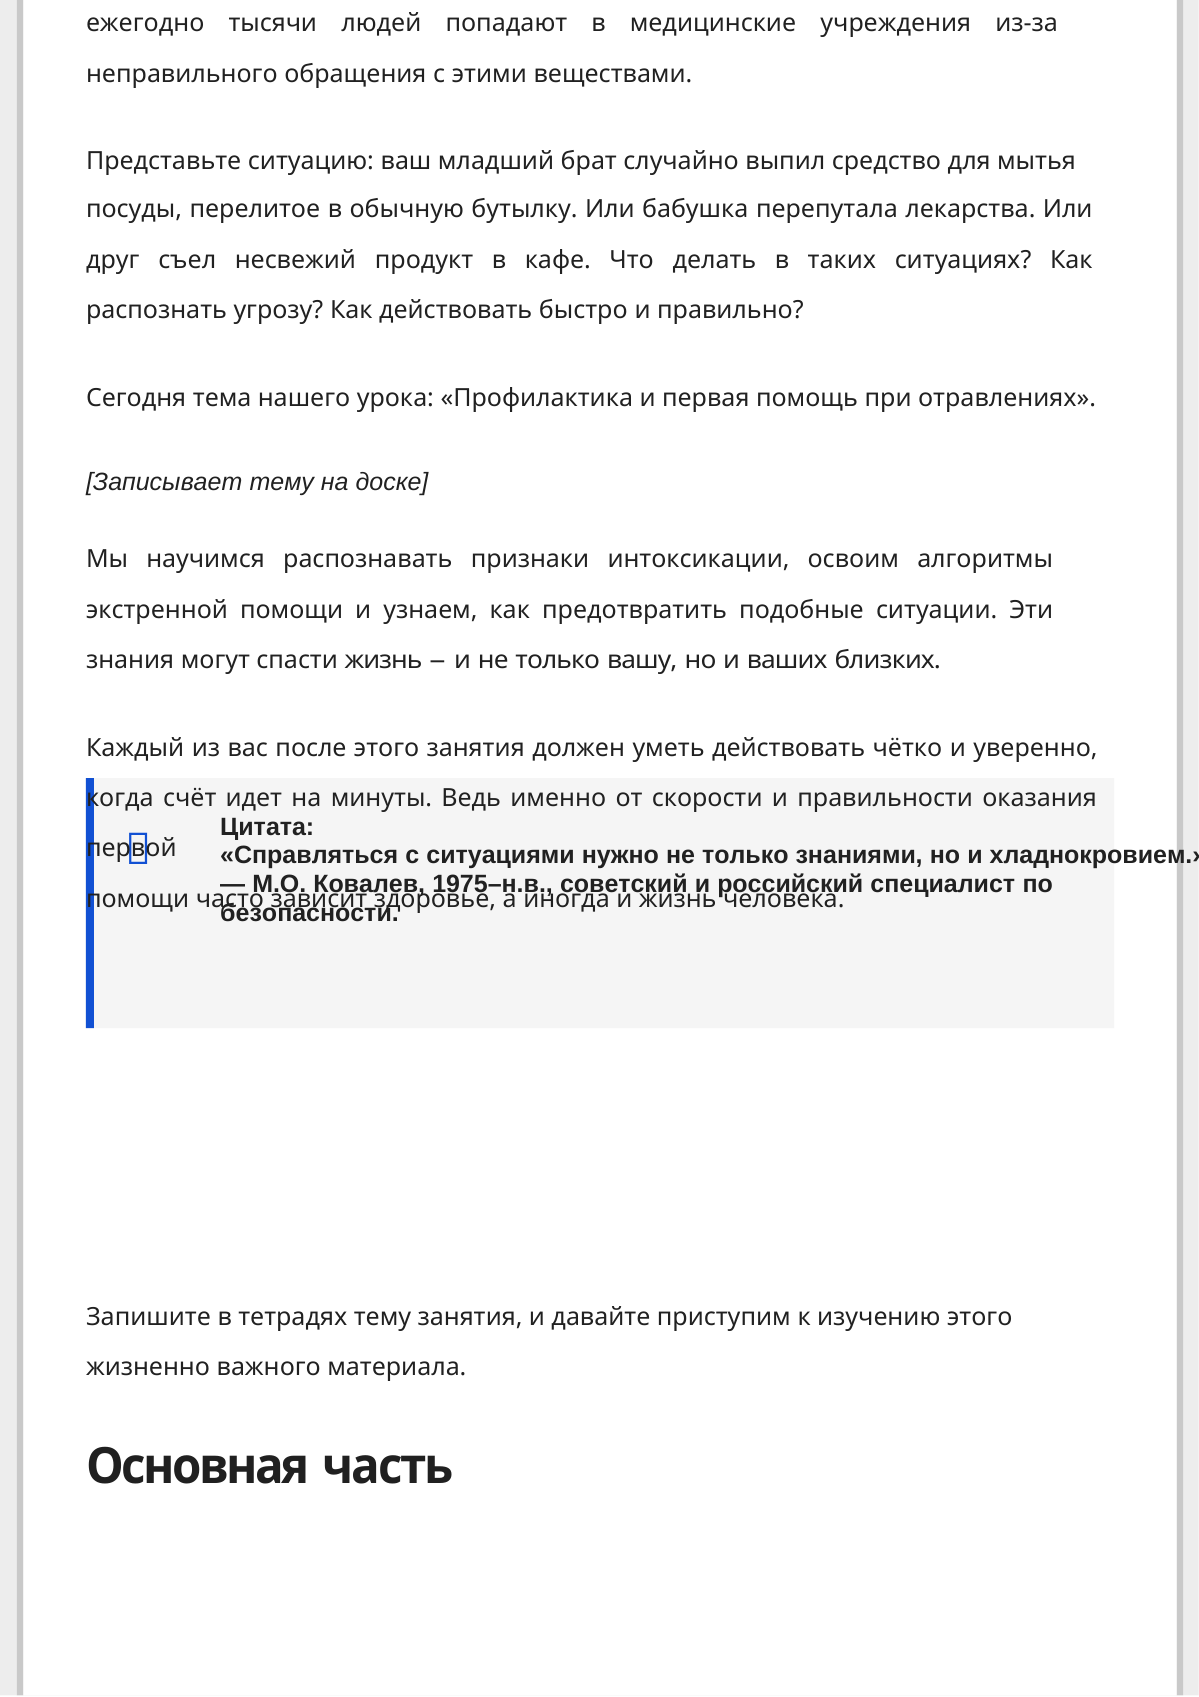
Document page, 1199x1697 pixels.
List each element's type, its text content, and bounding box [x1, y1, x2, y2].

subtitle Основная часть [86, 1430, 1199, 1498]
text ежегодно тысячи людей попадают в медицинские учреждения из-за неправильного обращения с этими веществами. [86, 5, 1058, 89]
text посуды, перелитое в обычную бутылку. Или бабушка перепутала лекарства. Или друг съел несвежий продукт в кафе. Что делать в таких ситуациях? Как распознать угрозу? Как действовать быстро и правильно? [86, 191, 1093, 326]
text Мы научимся распознавать признаки интоксикации, освоим алгоритмы экстренной помощи и узнаем, как предотвратить подобные ситуации. Эти знания могут спасти жизнь – и не только вашу, но и ваших близких. [86, 541, 1053, 676]
text помощи часто зависит здоровье, а иногда и жизнь человека. [86, 880, 1199, 914]
text Сегодня тема нашего урока: «Профилактика и первая помощь при отравлениях». [86, 379, 1199, 413]
text Представьте ситуацию: ваш младший брат случайно выпил средство для мытья [86, 143, 1199, 177]
text Запишите в тетрадях тему занятия, и давайте приступим к изучению этого жизненно важного материала. [86, 1298, 1073, 1383]
text [Записывает тему на доске] [86, 467, 1199, 496]
text Каждый из вас после этого занятия должен уметь действовать чётко и уверенно, когда счёт идет на минуты. Ведь именно от скорости и правильности оказания первой [86, 729, 1098, 864]
